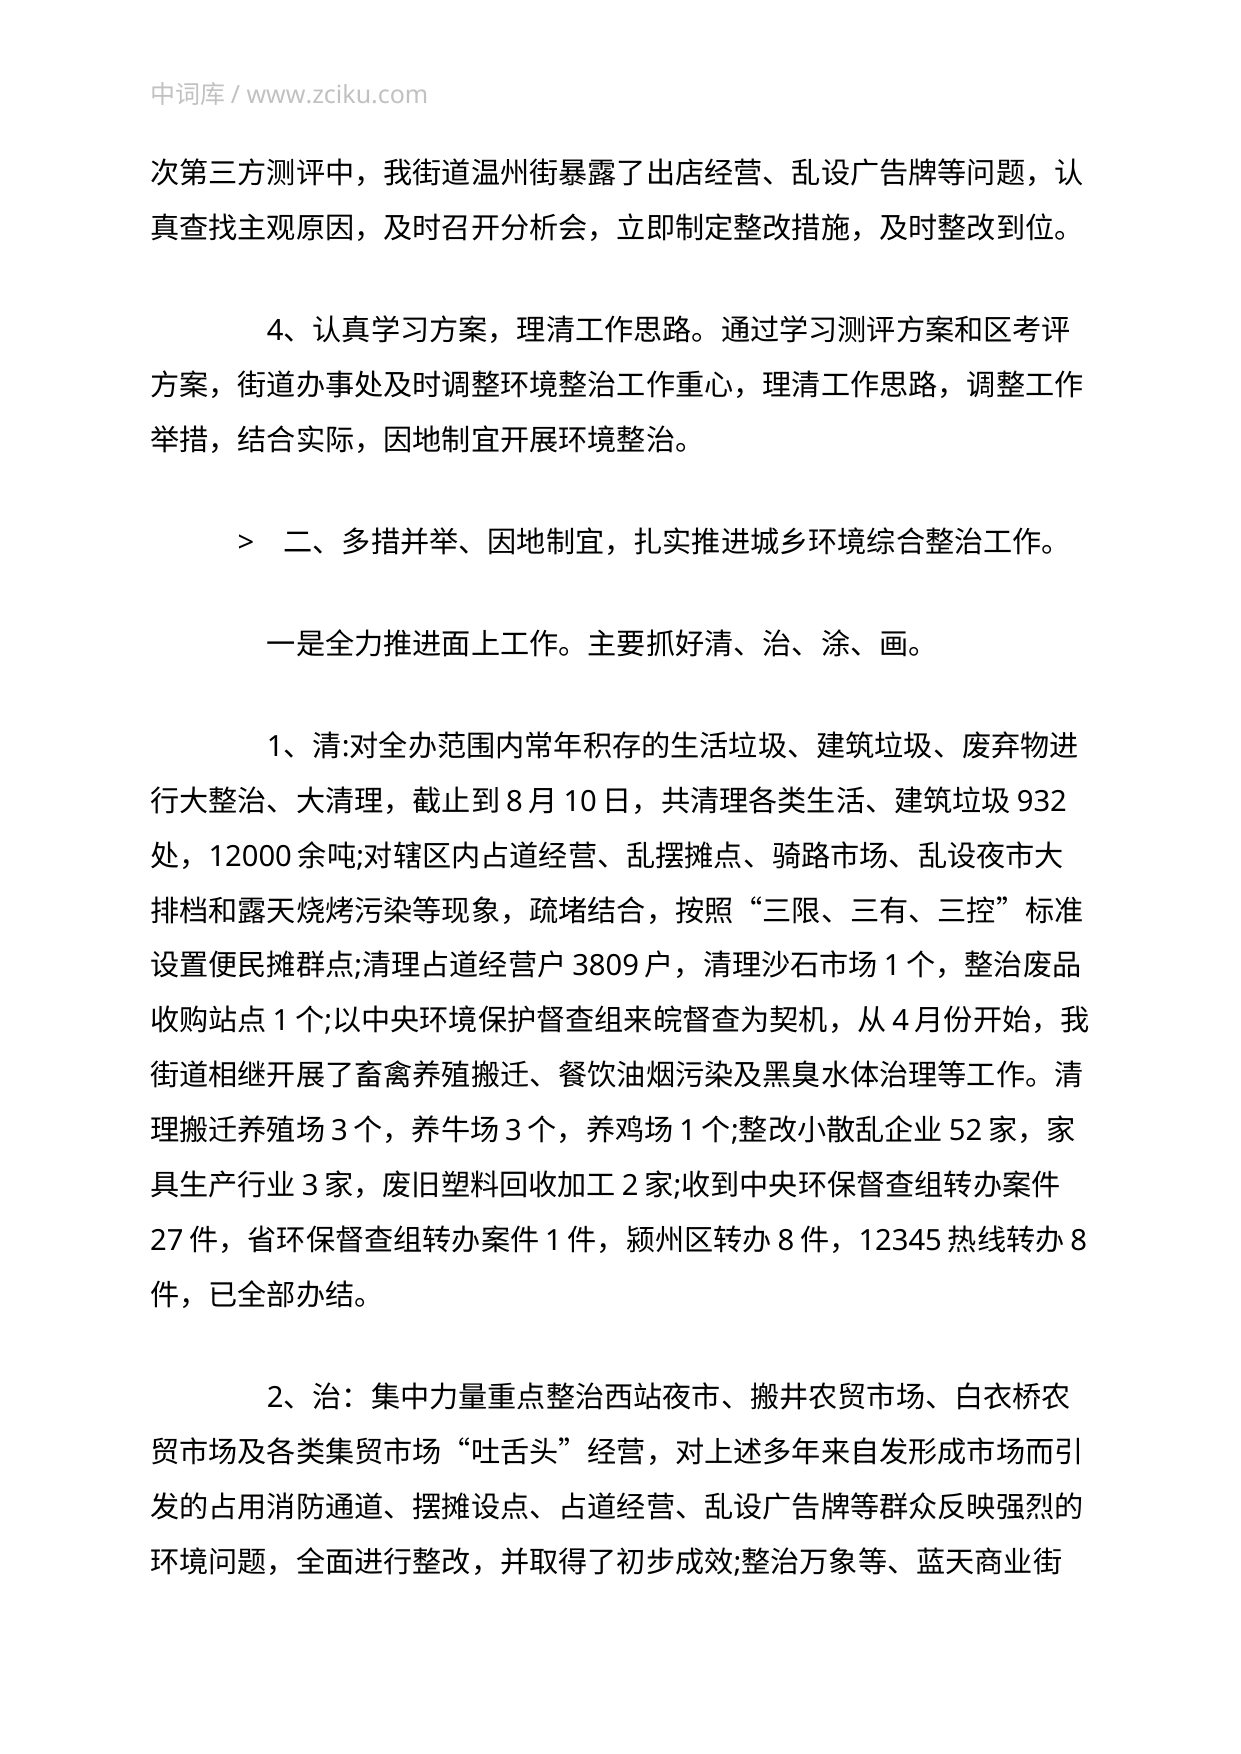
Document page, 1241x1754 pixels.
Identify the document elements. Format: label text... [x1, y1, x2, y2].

text > 二、多措并举、因地制宜，扎实推进城乡环境综合整治工作。 [150, 518, 1090, 561]
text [150, 150, 1090, 247]
text 一是全力推进面上工作。主要抓好清、治、涂、画。 [150, 620, 1090, 663]
text 1、清:对全办范围内常年积存的生活垃圾、建筑垃圾、废弃物进行大整治、大清理，截止到8月10日，共清理各类生活、建筑垃圾932处，12000余吨;对辖区内占道经营、乱摆摊点、骑路市场、乱设夜市大排档和露天烧烤污染等现象，疏堵结合，按照“三限、三有、三控”标准设置便民摊群点;清理占道经营户3809户，清理沙石市场1个，整治废品收购站点1个;以中央环境保护督查组来皖督查为契机，从4月份开始，我街道相继开展了畜禽养殖搬迁、餐饮油烟污染及黑臭水体治理等工作。清理搬迁养殖场3个，养牛场3个，养鸡场1个;整改小散乱企业52家，家具生产行业3家，废旧塑料回收加工2家;收到中央环保督查组转办案件27件，省环保督查组转办案件1件，颍州区转办8件，12345热线转办8件，已全部办结。 [150, 722, 1090, 1314]
text 4、认真学习方案，理清工作思路。通过学习测评方案和区考评方案，街道办事处及时调整环境整治工作重心，理清工作思路，调整工作举措，结合实际，因地制宜开展环境整治。 [150, 307, 1090, 459]
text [150, 1374, 1090, 1581]
